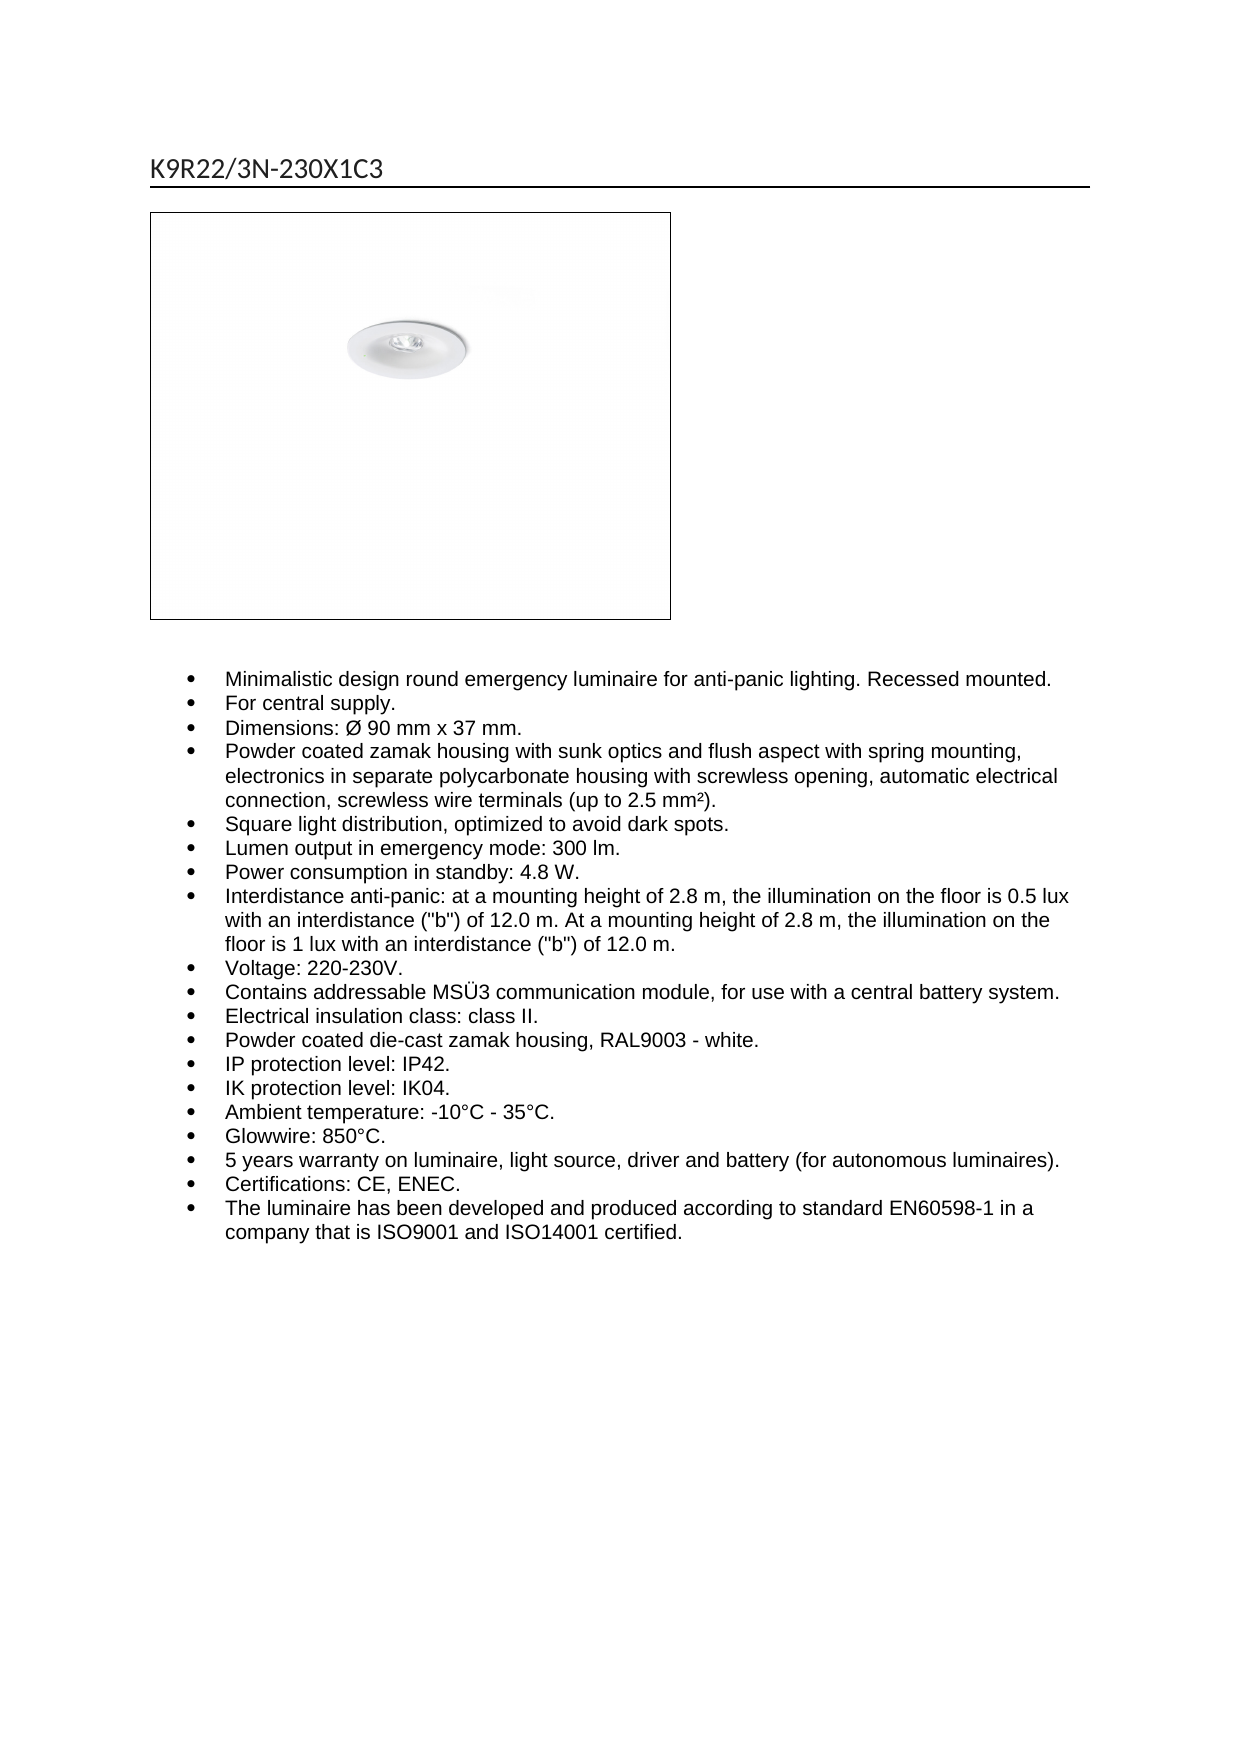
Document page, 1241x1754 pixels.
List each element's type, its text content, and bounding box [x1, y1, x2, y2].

list Glowwire: 850°C. [187, 1124, 1090, 1148]
list IK protection level: IK04. [187, 1076, 1090, 1100]
list Powder coated die-cast zamak housing, RAL9003 - white. [187, 1028, 1090, 1052]
list Voltage: 220-230V. [187, 956, 1090, 979]
list IP protection level: IP42. [187, 1052, 1090, 1076]
list For central supply. [187, 691, 1090, 715]
list Minimalistic design round emergency luminaire for anti-panic lighting. Recessed mounted. [187, 667, 1090, 691]
list The luminaire has been developed and produced according to standard EN60598-1 in a company that is ISO9001 and ISO14001 certified. [187, 1196, 1090, 1244]
text K9R22/3N-230X1C3 [150, 150, 1090, 186]
list Square light distribution, optimized to avoid dark spots. [187, 811, 1090, 835]
list Power consumption in standby: 4.8 W. [187, 859, 1090, 883]
list Lumen output in emergency mode: 300 lm. [187, 835, 1090, 859]
list Dimensions: Ø 90 mm x 37 mm. [187, 715, 1090, 739]
list Ambient temperature: -10°C - 35°C. [187, 1100, 1090, 1124]
list Certifications: CE, ENEC. [187, 1172, 1090, 1196]
list Contains addressable MSÜ3 communication module, for use with a central battery system. [187, 979, 1090, 1004]
list 5 years warranty on luminaire, light source, driver and battery (for autonomous luminaires). [187, 1148, 1090, 1172]
list Interdistance anti-panic: at a mounting height of 2.8 m, the illumination on the floor is 0.5 lux with an interdistance ("b") of 12.0 m. At a mounting height of 2.8 m, the illumination on the floor is 1 lux with an interdistance ("b") of 12.0 m. [187, 883, 1090, 956]
list Powder coated zamak housing with sunk optics and flush aspect with spring mounting, electronics in separate polycarbonate housing with screwless opening, automatic electrical connection, screwless wire terminals (up to 2.5 mm²). [187, 739, 1090, 811]
picture [151, 213, 670, 619]
list Electrical insulation class: class II. [187, 1004, 1090, 1028]
